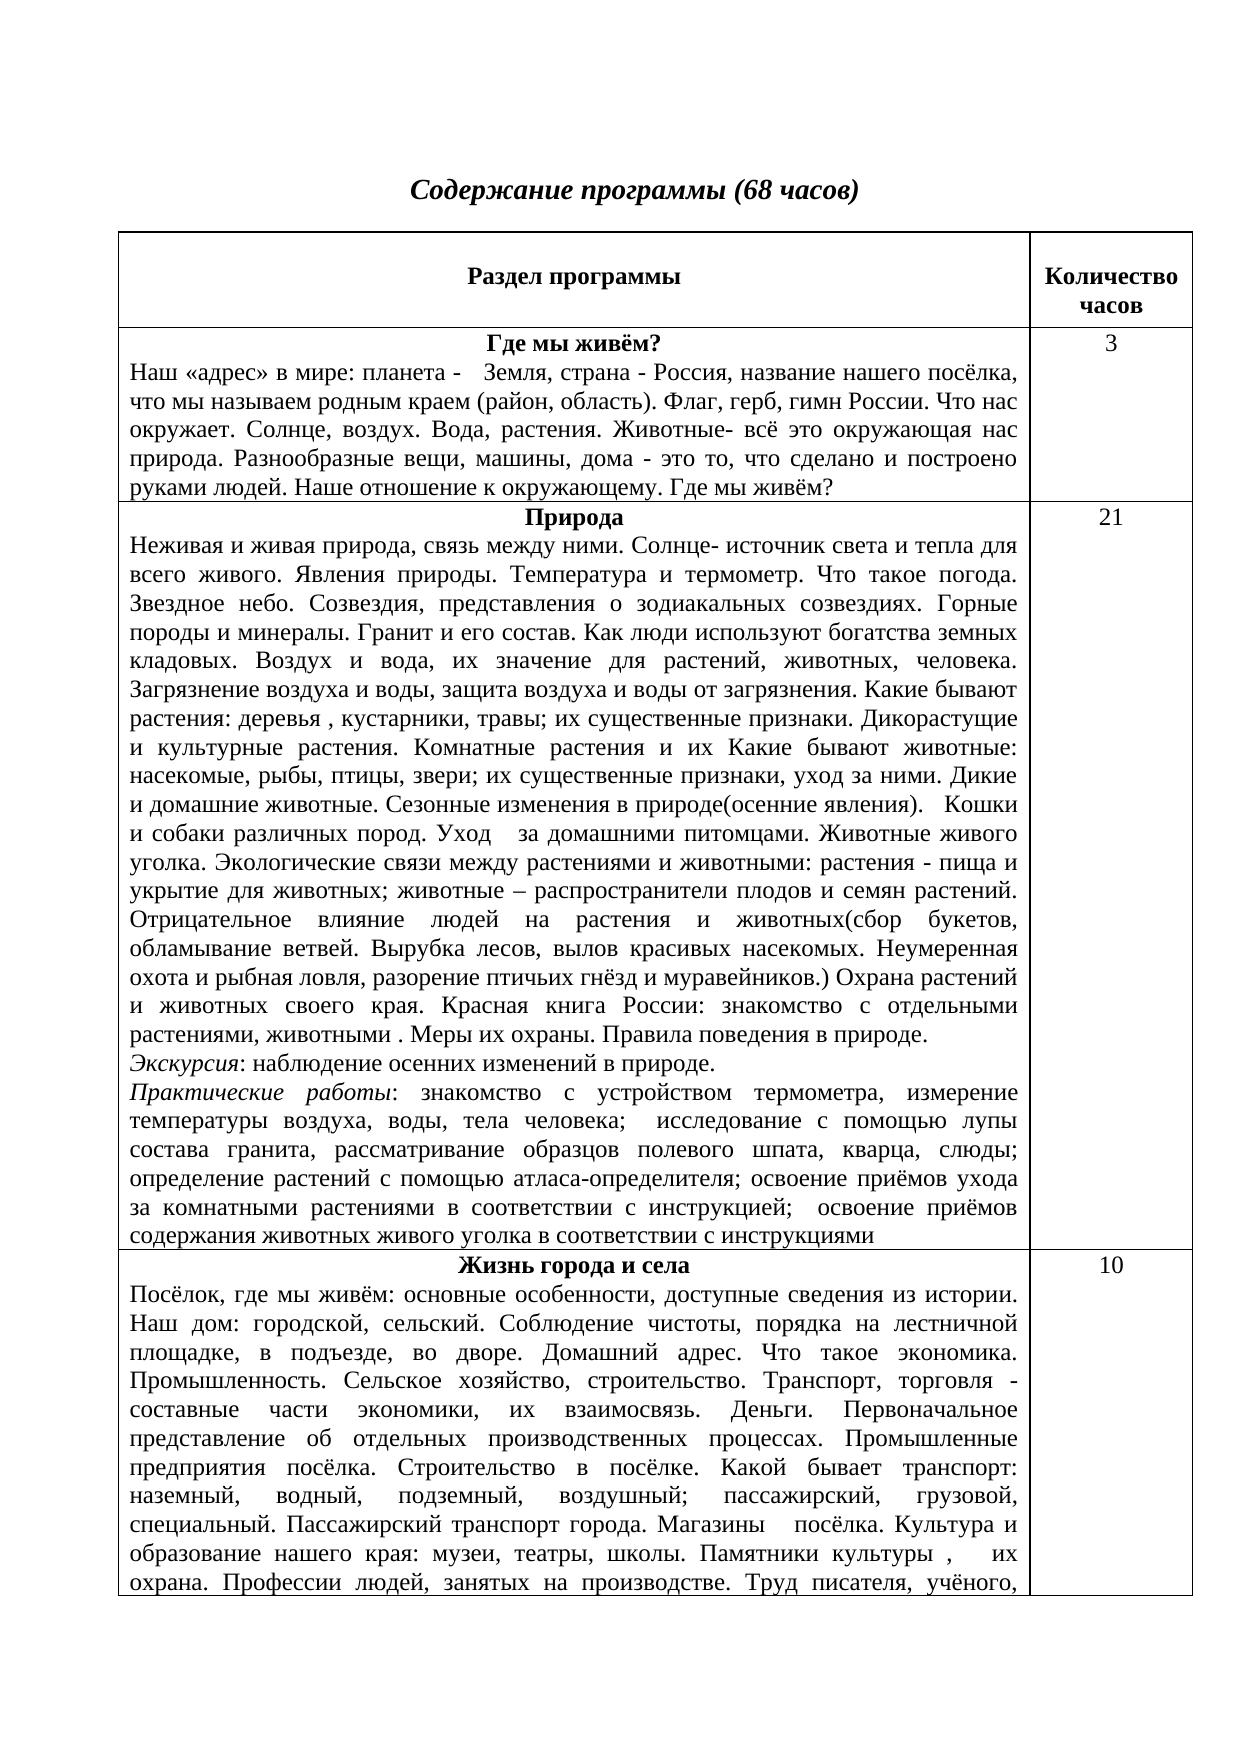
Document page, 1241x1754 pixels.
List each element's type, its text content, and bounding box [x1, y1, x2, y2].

table_cell 10 [1031, 1250, 1192, 1595]
table_cell Природа Неживая и живая природа, связь между ними. Солнце- источник света и тепла для всего живого. Явления природы. Температура и термометр. Что такое погода. Звездное небо. Созвездия, представления о зодиакальных созвездиях. Горные породы и минералы. Гранит и его состав. Как люди используют богатства земных кладовых. Воздух и вода, их значение для растений, животных, человека. Загрязнение воздуха и воды, защита воздуха и воды от загрязнения. Какие бывают растения: деревья , кустарники, травы; их существенные признаки. Дикорастущие и культурные растения. Комнатные растения и их Какие бывают животные: насекомые, рыбы, птицы, звери; их существенные признаки, уход за ними. Дикие и домашние животные. Сезонные изменения в природе(осенние явления). Кошки и собаки различных пород. Уход за домашними питомцами. Животные живого уголка. Экологические связи между растениями и животными: растения - пища и укрытие для животных; животные – распространители плодов и семян растений. Отрицательное влияние людей на растения и животных(сбор букетов, обламывание ветвей. Вырубка лесов, вылов красивых насекомых. Неумеренная охота и рыбная ловля, разорение птичьих гнёзд и муравейников.) Охрана растений и животных своего края. Красная книга России: знакомство с отдельными растениями, животными . Меры их охраны. Правила поведения в природе. Экскурсия: наблюдение осенних изменений в природе. Практические работы: знакомство с устройством термометра, измерение температуры воздуха, воды, тела человека; исследование с помощью лупы состава гранита, рассматривание образцов полевого шпата, кварца, слюды; определение растений с помощью атласа-определителя; освоение приёмов ухода за комнатными растениями в соответствии с инструкцией; освоение приёмов содержания животных живого уголка в соответствии с инструкциями [119, 502, 1029, 1249]
table_header Раздел программы [119, 233, 1029, 327]
table_cell 3 [1031, 328, 1192, 501]
table_header Количество часов [1031, 233, 1192, 327]
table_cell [119, 1250, 1029, 1595]
table_cell Где мы живём? Наш «адрес» в мире: планета - Земля, страна - Россия, название нашего посёлка, что мы называем родным краем (район, область). Флаг, герб, гимн России. Что нас окружает. Солнце, воздух. Вода, растения. Животные- всё это окружающая нас природа. Разнообразные вещи, машины, дома - это то, что сделано и построено руками людей. Наше отношение к окружающему. Где мы живём? [119, 328, 1029, 501]
text Содержание программы (68 часов) [118, 172, 1152, 206]
table_cell 21 [1031, 502, 1192, 1249]
